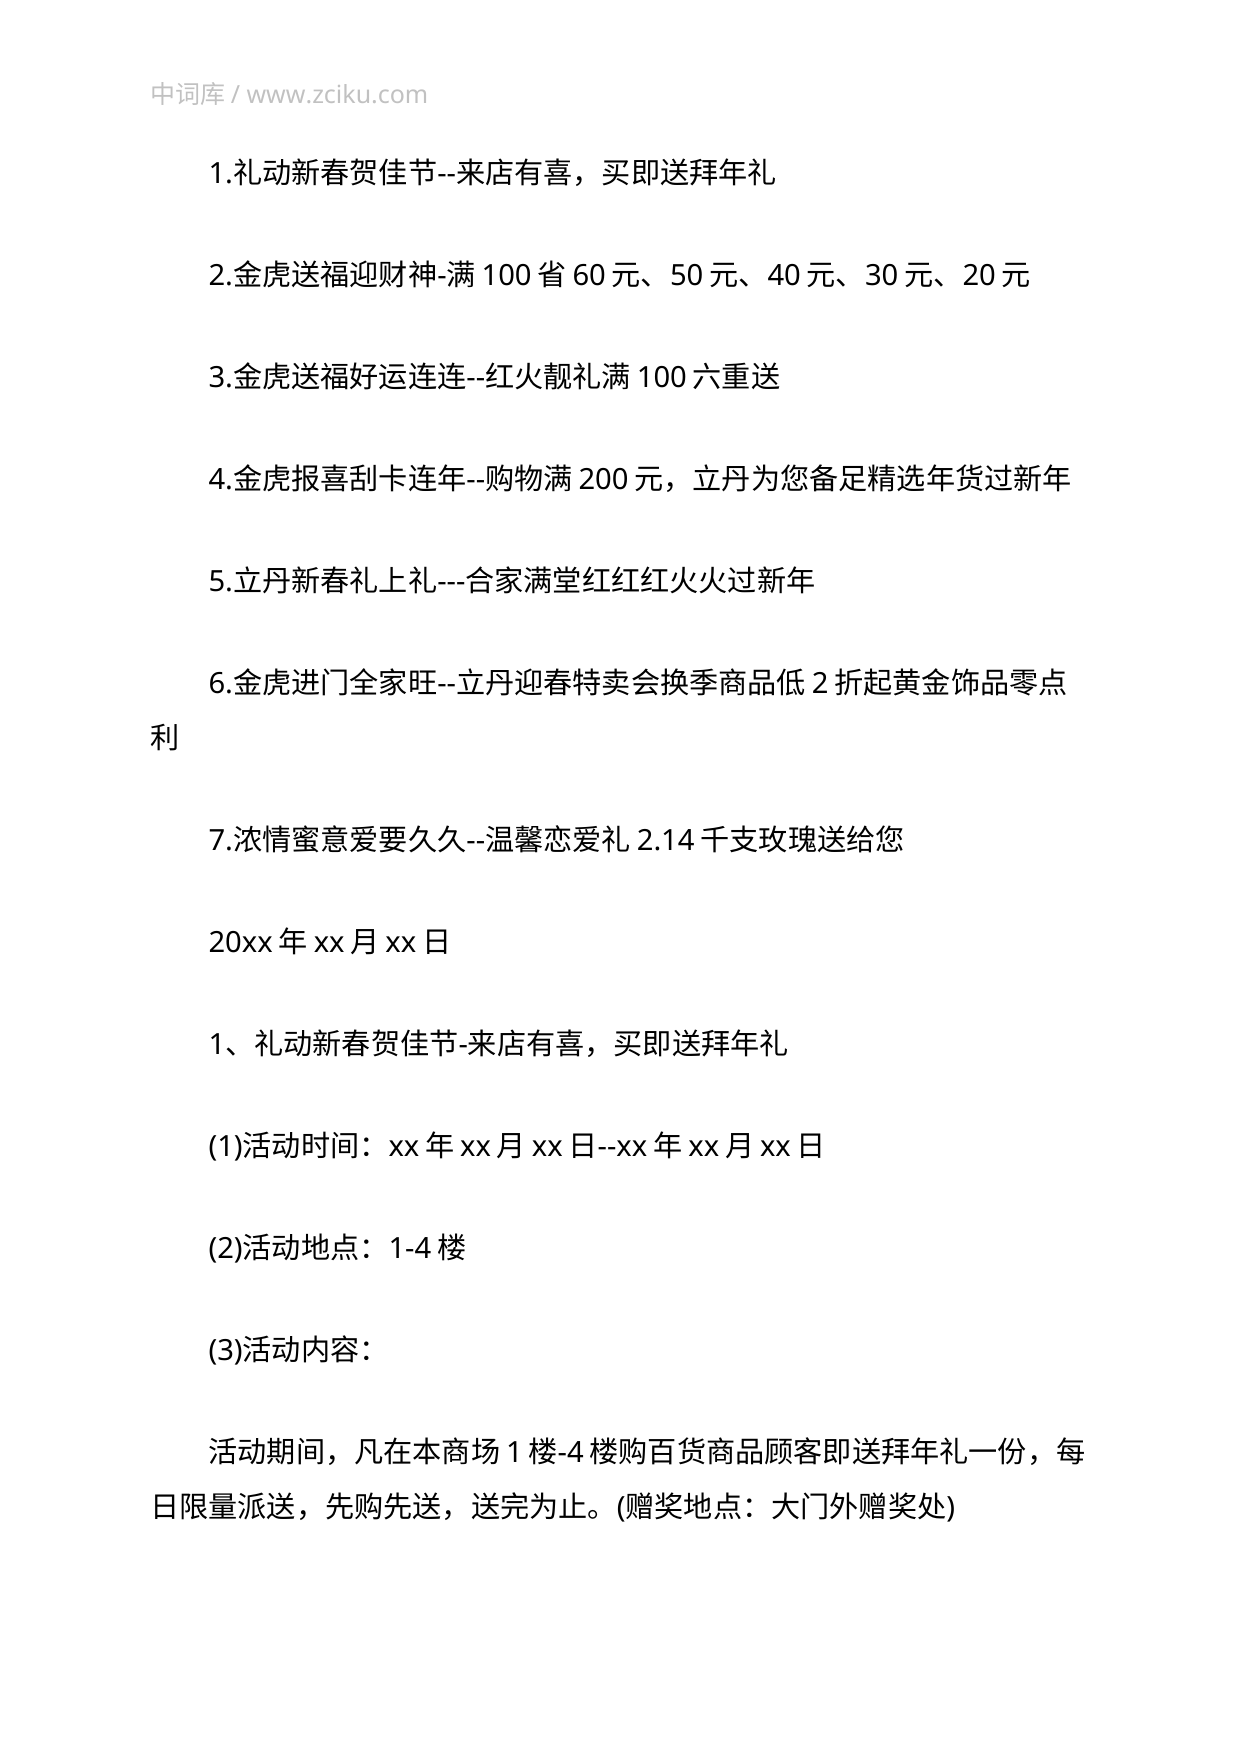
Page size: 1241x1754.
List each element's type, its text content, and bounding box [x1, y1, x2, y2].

text 活动期间，凡在本商场1楼-4楼购百货商品顾客即送拜年礼一份，每日限量派送，先购先送，送完为止。(赠奖地点：大门外赠奖处) [150, 1428, 1090, 1526]
text 3.金虎送福好运连连--红火靓礼满100六重送 [150, 354, 1090, 396]
text (1)活动时间：xx年xx月xx日--xx年xx月xx日 [150, 1123, 1090, 1165]
text 4.金虎报喜刮卡连年--购物满200元，立丹为您备足精选年货过新年 [150, 456, 1090, 498]
text 20xx年xx月xx日 [150, 919, 1090, 961]
text 1.礼动新春贺佳节--来店有喜，买即送拜年礼 [150, 150, 1090, 192]
text (2)活动地点：1-4楼 [150, 1224, 1090, 1267]
text 6.金虎进门全家旺--立丹迎春特卖会换季商品低2折起黄金饰品零点利 [150, 660, 1090, 757]
text (3)活动内容： [150, 1327, 1090, 1369]
text 2.金虎送福迎财神-满100省60元、50元、40元、30元、20元 [150, 252, 1090, 294]
text 1、礼动新春贺佳节-来店有喜，买即送拜年礼 [150, 1021, 1090, 1063]
text 7.浓情蜜意爱要久久--温馨恋爱礼2.14千支玫瑰送给您 [150, 817, 1090, 859]
text 5.立丹新春礼上礼---合家满堂红红红火火过新年 [150, 558, 1090, 600]
